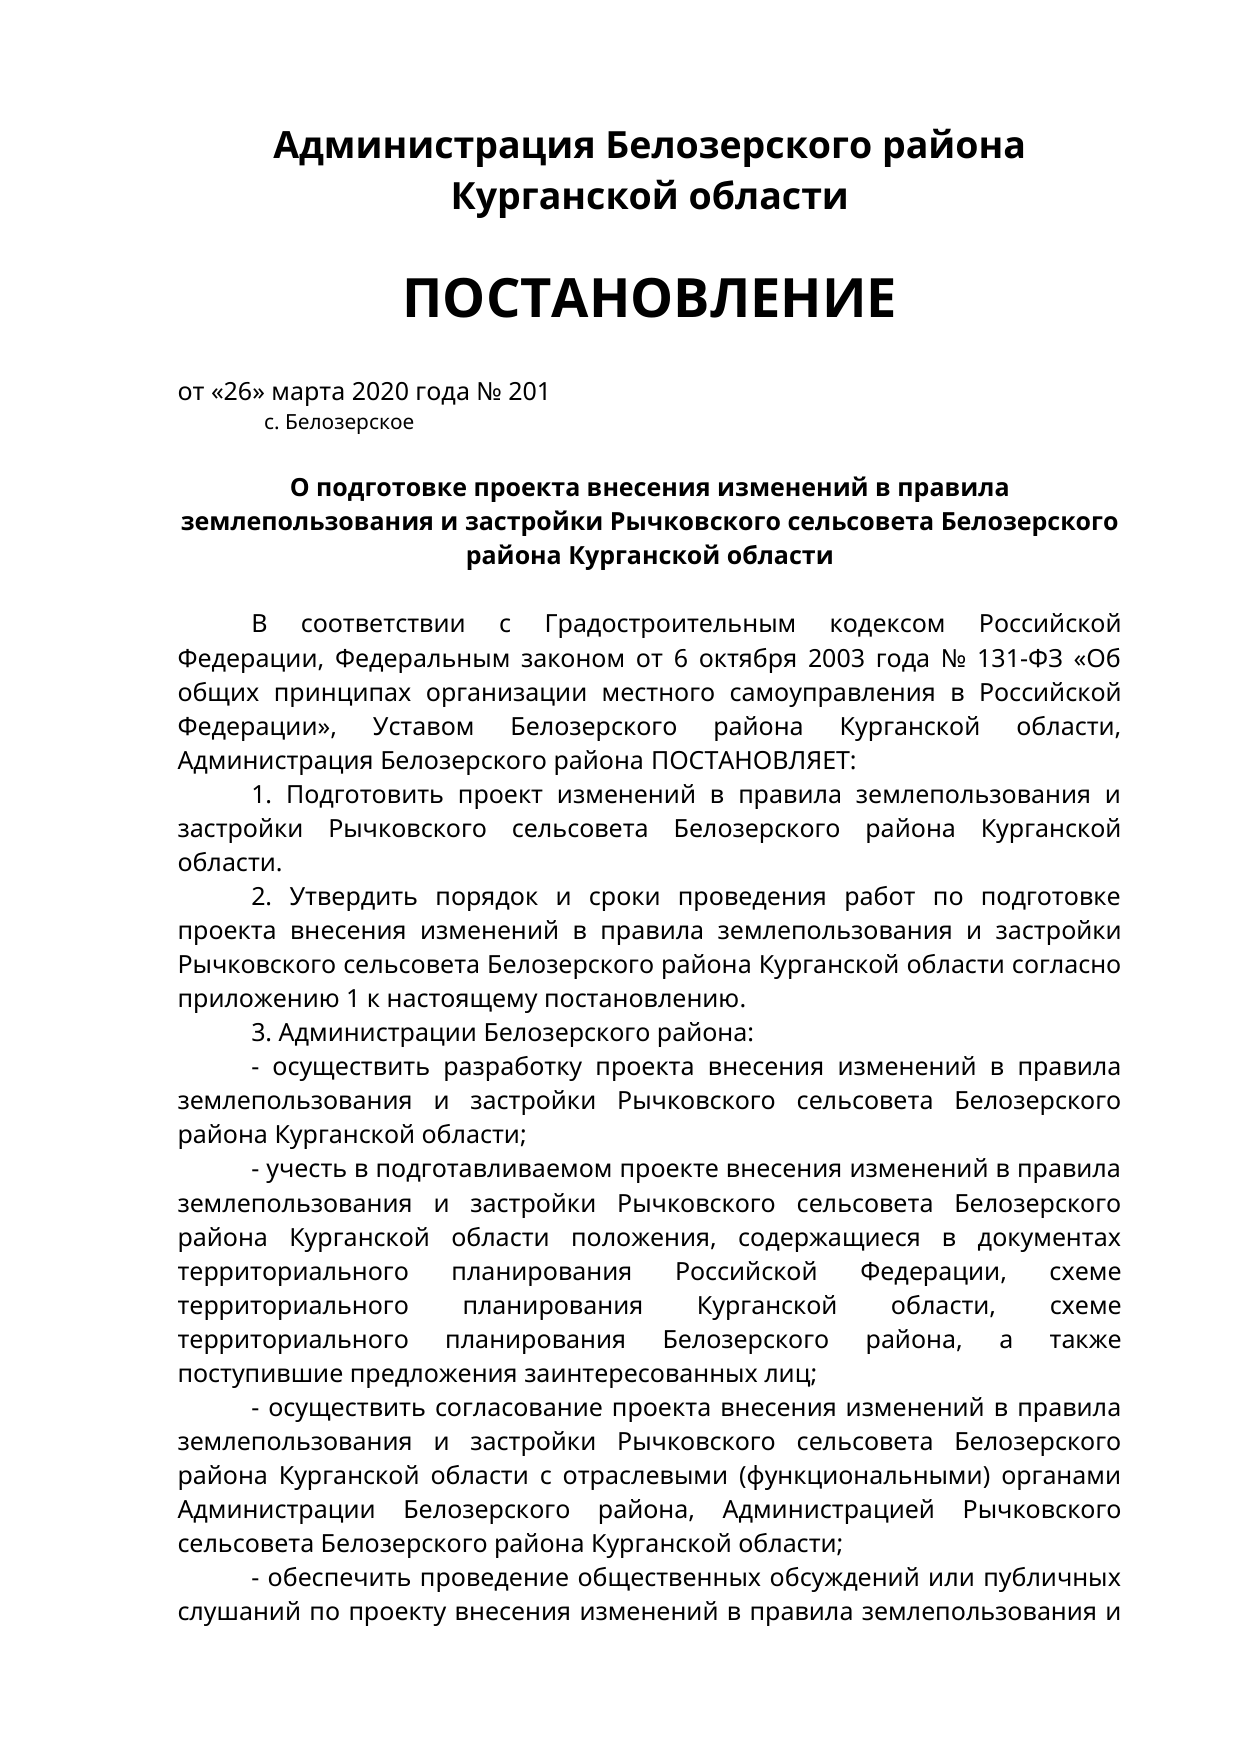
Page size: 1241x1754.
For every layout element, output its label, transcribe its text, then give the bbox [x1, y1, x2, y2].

text - осуществить разработку проекта внесения изменений в правила землепользования и застройки Рычковского сельсовета Белозерского района Курганской области; [177, 1049, 1122, 1151]
text - осуществить согласование проекта внесения изменений в правила землепользования и застройки Рычковского сельсовета Белозерского района Курганской области с отраслевыми (функциональными) органами Администрации Белозерского района, Администрацией Рычковского сельсовета Белозерского района Курганской области; [177, 1389, 1122, 1560]
text Администрация Белозерского района [177, 118, 1122, 169]
text О подготовке проекта внесения изменений в правила землепользования и застройки Рычковского сельсовета Белозерского района Курганской области [177, 470, 1122, 572]
text ПОСТАНОВЛЕНИЕ [177, 260, 1122, 334]
text 1. Подготовить проект изменений в правила землепользования и застройки Рычковского сельсовета Белозерского района Курганской области. [177, 776, 1122, 879]
text с. Белозерское [177, 407, 1122, 436]
text В соответствии с Градостроительным кодексом Российской Федерации, Федеральным законом от 6 октября 2003 года № 131-ФЗ «Об общих принципах организации местного самоуправления в Российской Федерации», Уставом Белозерского района Курганской области, Администрация Белозерского района ПОСТАНОВЛЯЕТ: [177, 606, 1122, 776]
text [177, 1560, 1122, 1628]
text - учесть в подготавливаемом проекте внесения изменений в правила землепользования и застройки Рычковского сельсовета Белозерского района Курганской области положения, содержащиеся в документах территориального планирования Российской Федерации, схеме территориального планирования Курганской области, схеме территориального планирования Белозерского района, а также поступившие предложения заинтересованных лиц; [177, 1151, 1122, 1389]
text 2. Утвердить порядок и сроки проведения работ по подготовке проекта внесения изменений в правила землепользования и застройки Рычковского сельсовета Белозерского района Курганской области согласно приложению 1 к настоящему постановлению. [177, 879, 1122, 1015]
text Курганской области [177, 169, 1122, 220]
text 3. Администрации Белозерского района: [177, 1015, 1122, 1049]
text от «26» марта 2020 года № 201 [177, 373, 1122, 407]
